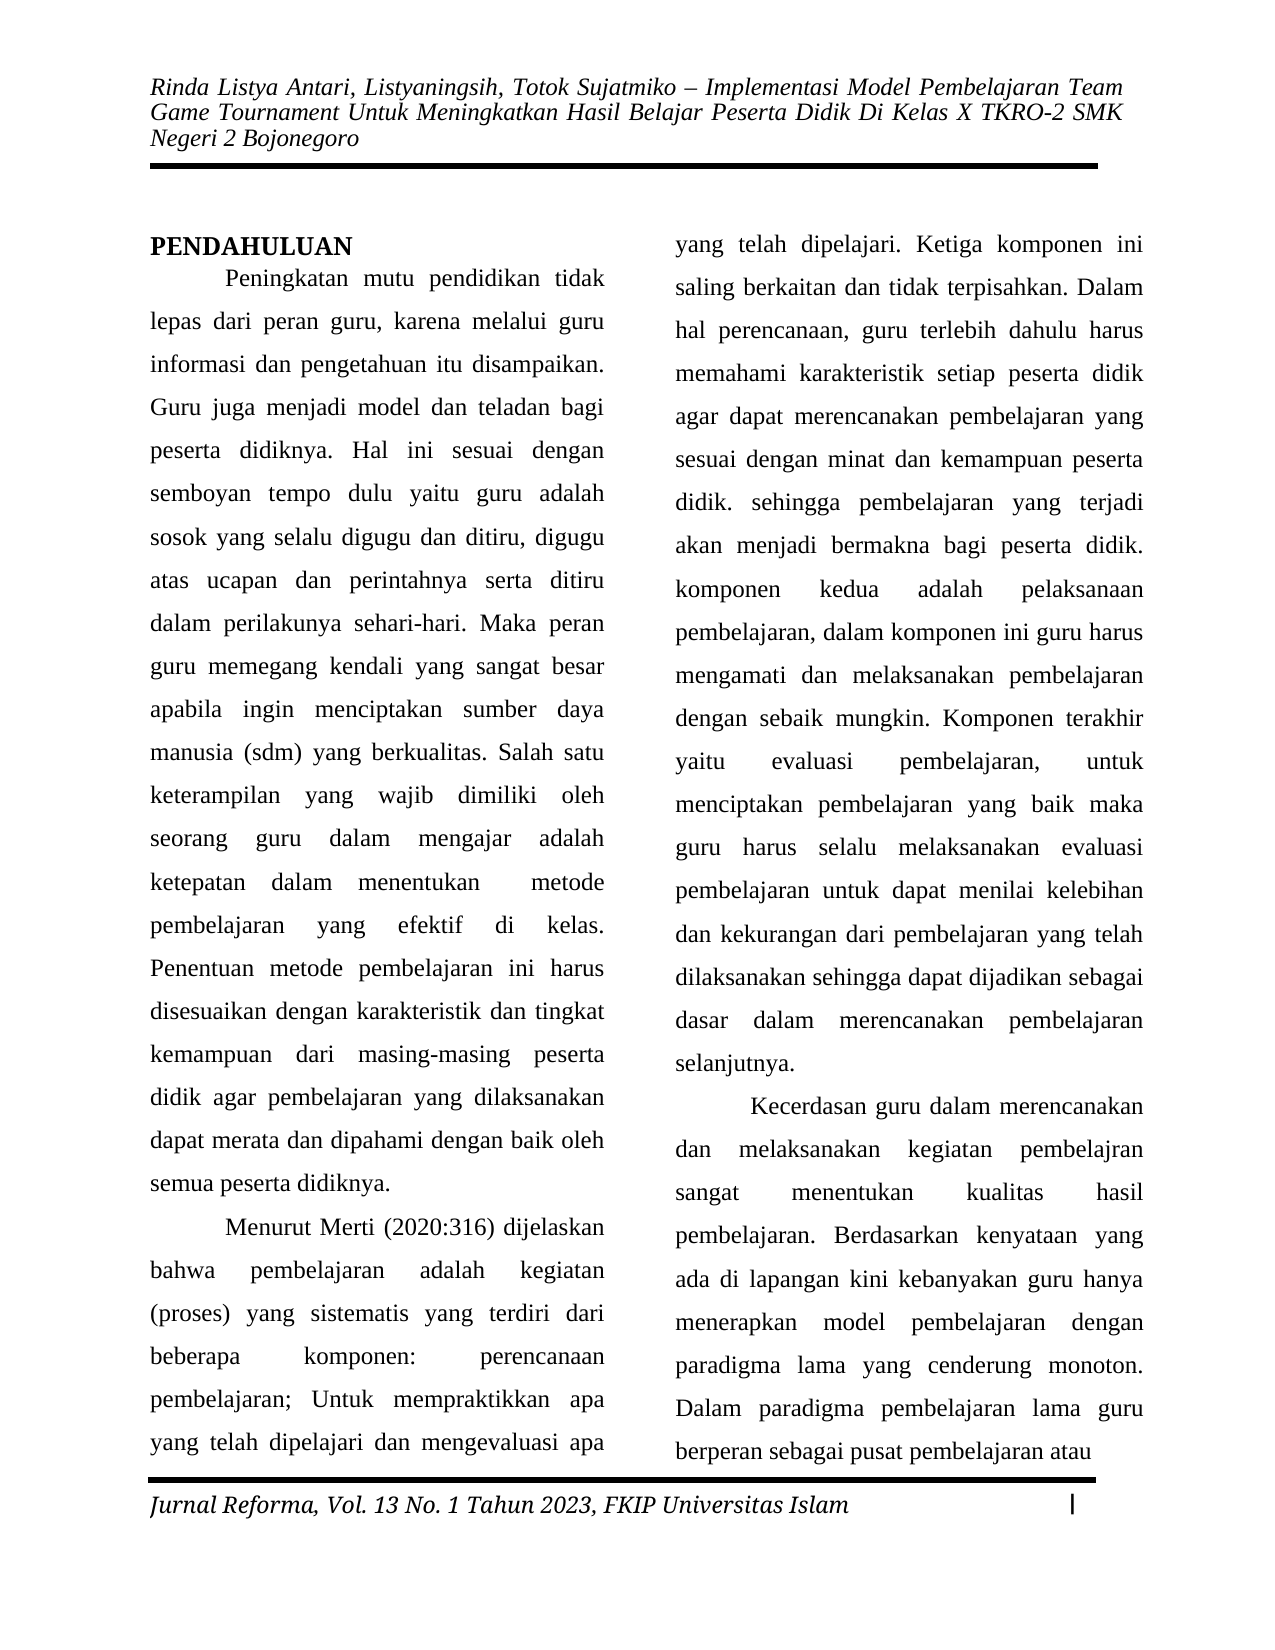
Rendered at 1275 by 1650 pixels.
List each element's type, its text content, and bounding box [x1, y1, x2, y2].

text Menurut Merti (2020:316) dijelaskan bahwa pembelajaran adalah kegiatan (proses) yang sistematis yang terdiri dari beberapa komponen: perencanaan pembelajaran; Untuk mempraktikkan apa yang telah dipelajari dan mengevaluasi apa yang telah dipelajari. Ketiga komponen ini saling berkaitan dan tidak terpisahkan. Dalam hal perencanaan, guru terlebih dahulu harus memahami karakteristik setiap peserta didik agar dapat merencanakan pembelajaran yang sesuai dengan minat dan kemampuan peserta didik. sehingga pembelajaran yang terjadi akan menjadi bermakna bagi peserta didik. komponen kedua adalah pelaksanaan pembelajaran, dalam komponen ini guru harus mengamati dan melaksanakan pembelajaran dengan sebaik mungkin. Komponen terakhir yaitu evaluasi pembelajaran, untuk menciptakan pembelajaran yang baik maka guru harus selalu melaksanakan evaluasi pembelajaran untuk dapat menilai kelebihan dan kekurangan dari pembelajaran yang telah dilaksanakan sehingga dapat dijadikan sebagai dasar dalam merencanakan pembelajaran selanjutnya. [675, 229, 1144, 1077]
text Peningkatan mutu pendidikan tidak lepas dari peran guru, karena melalui guru informasi dan pengetahuan itu disampaikan. Guru juga menjadi model dan teladan bagi peserta didiknya. Hal ini sesuai dengan semboyan tempo dulu yaitu guru adalah sosok yang selalu digugu dan ditiru, digugu atas ucapan dan perintahnya serta ditiru dalam perilakunya sehari-hari. Maka peran guru memegang kendali yang sangat besar apabila ingin menciptakan sumber daya manusia (sdm) yang berkualitas. Salah satu keterampilan yang wajib dimiliki oleh seorang guru dalam mengajar adalah ketepatan dalam menentukan metode pembelajaran yang efektif di kelas. Penentuan metode pembelajaran ini harus disesuaikan dengan karakteristik dan tingkat kemampuan dari masing-masing peserta didik agar pembelajaran yang dilaksanakan dapat merata dan dipahami dengan baik oleh semua peserta didiknya. [150, 263, 605, 1197]
text Kecerdasan guru dalam merencanakan dan melaksanakan kegiatan pembelajran sangat menentukan kualitas hasil pembelajaran. Berdasarkan kenyataan yang ada di lapangan kini kebanyakan guru hanya menerapkan model pembelajaran dengan paradigma lama yang cenderung monoton. Dalam paradigma pembelajaran lama guru berperan sebagai pusat pembelajaran atau [675, 1091, 1144, 1465]
subtitle PENDAHULUAN [150, 229, 605, 263]
text Menurut Merti (2020:316) dijelaskan bahwa pembelajaran adalah kegiatan (proses) yang sistematis yang terdiri dari beberapa komponen: perencanaan pembelajaran; Untuk mempraktikkan apa yang telah dipelajari dan mengevaluasi apa yang telah dipelajari. Ketiga komponen ini saling berkaitan dan tidak terpisahkan. Dalam hal perencanaan, guru terlebih dahulu harus memahami karakteristik setiap peserta didik agar dapat merencanakan pembelajaran yang sesuai dengan minat dan kemampuan peserta didik. sehingga pembelajaran yang terjadi akan menjadi bermakna bagi peserta didik. komponen kedua adalah pelaksanaan pembelajaran, dalam komponen ini guru harus mengamati dan melaksanakan pembelajaran dengan sebaik mungkin. Komponen terakhir yaitu evaluasi pembelajaran, untuk menciptakan pembelajaran yang baik maka guru harus selalu melaksanakan evaluasi pembelajaran untuk dapat menilai kelebihan dan kekurangan dari pembelajaran yang telah dilaksanakan sehingga dapat dijadikan sebagai dasar dalam merencanakan pembelajaran selanjutnya. [150, 1212, 605, 1456]
